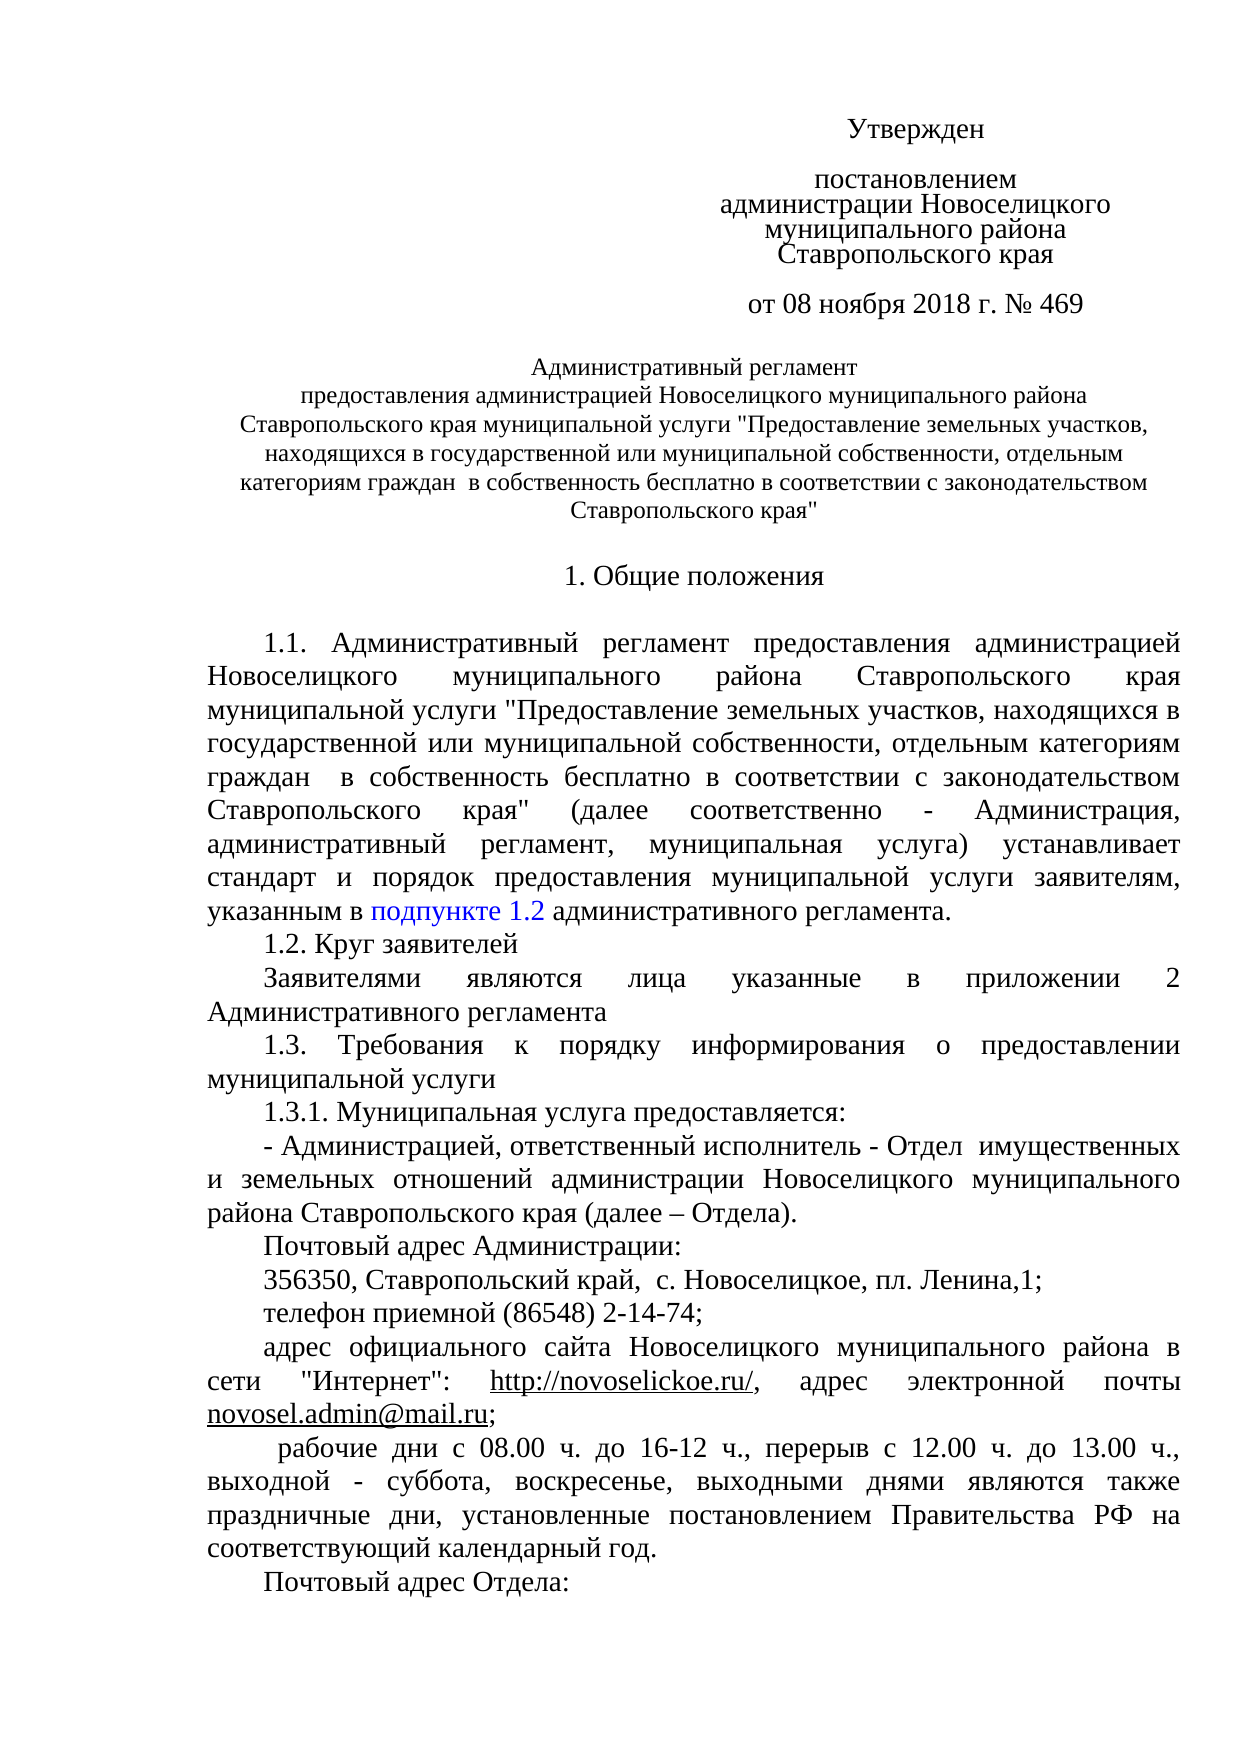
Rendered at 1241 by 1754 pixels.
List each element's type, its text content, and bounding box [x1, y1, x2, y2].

text адрес официального сайта Новоселицкого муниципального района в сети "Интернет": http://novoselickoe.ru/, адрес электронной почты novosel.admin@mail.ru; [207, 1329, 1181, 1430]
text 1.3.1. Муниципальная услуга предоставляется: [207, 1094, 1181, 1128]
text муниципального района [207, 218, 1181, 243]
text Утвержден [207, 118, 1181, 143]
text Почтовый адрес Администрации: [207, 1228, 1181, 1262]
text 356350, Ставропольский край, с. Новоселицкое, пл. Ленина,1; [207, 1262, 1181, 1296]
text - Администрацией, ответственный исполнитель - Отдел имущественных и земельных отношений администрации Новоселицкого муниципального района Ставропольского края (далее – Отдела). [207, 1128, 1181, 1228]
text администрации Новоселицкого [207, 193, 1181, 218]
text от 08 ноября 2018 г. № 469 [207, 293, 1181, 318]
text телефон приемной (86548) 2-14-74; [207, 1296, 1181, 1329]
text рабочие дни с 08.00 ч. до 16-12 ч., перерыв с 12.00 ч. до 13.00 ч., выходной - суббота, воскресенье, выходными днями являются также праздничные дни, установленные постановлением Правительства РФ на соответствующий календарный год. [207, 1430, 1181, 1564]
text 1.2. Круг заявителей [207, 927, 1181, 960]
title Административный регламент [207, 352, 1181, 380]
text Ставропольского края [207, 243, 1181, 268]
text 1. Общие положения [207, 558, 1181, 591]
title предоставления администрацией Новоселицкого муниципального района Ставропольского края муниципальной услуги "Предоставление земельных участков, находящихся в государственной или муниципальной собственности, отдельным категориям граждан в собственность бесплатно в соответствии с законодательством Ставропольского края" [207, 380, 1181, 524]
text Почтовый адрес Отдела: [207, 1564, 1181, 1597]
text 1.1. Административный регламент предоставления администрацией Новоселицкого муниципального района Ставропольского края муниципальной услуги "Предоставление земельных участков, находящихся в государственной или муниципальной собственности, отдельным категориям граждан в собственность бесплатно в соответствии с законодательством Ставропольского края" (далее соответственно - Администрация, административный регламент, муниципальная услуга) устанавливает стандарт и порядок предоставления муниципальной услуги заявителям, указанным в подпункте 1.2 административного регламента. [207, 625, 1181, 927]
text постановлением [207, 168, 1181, 193]
text Заявителями являются лица указанные в приложении 2 Административного регламента [207, 960, 1181, 1027]
text 1.3. Требования к порядку информирования о предоставлении муниципальной услуги [207, 1027, 1181, 1094]
